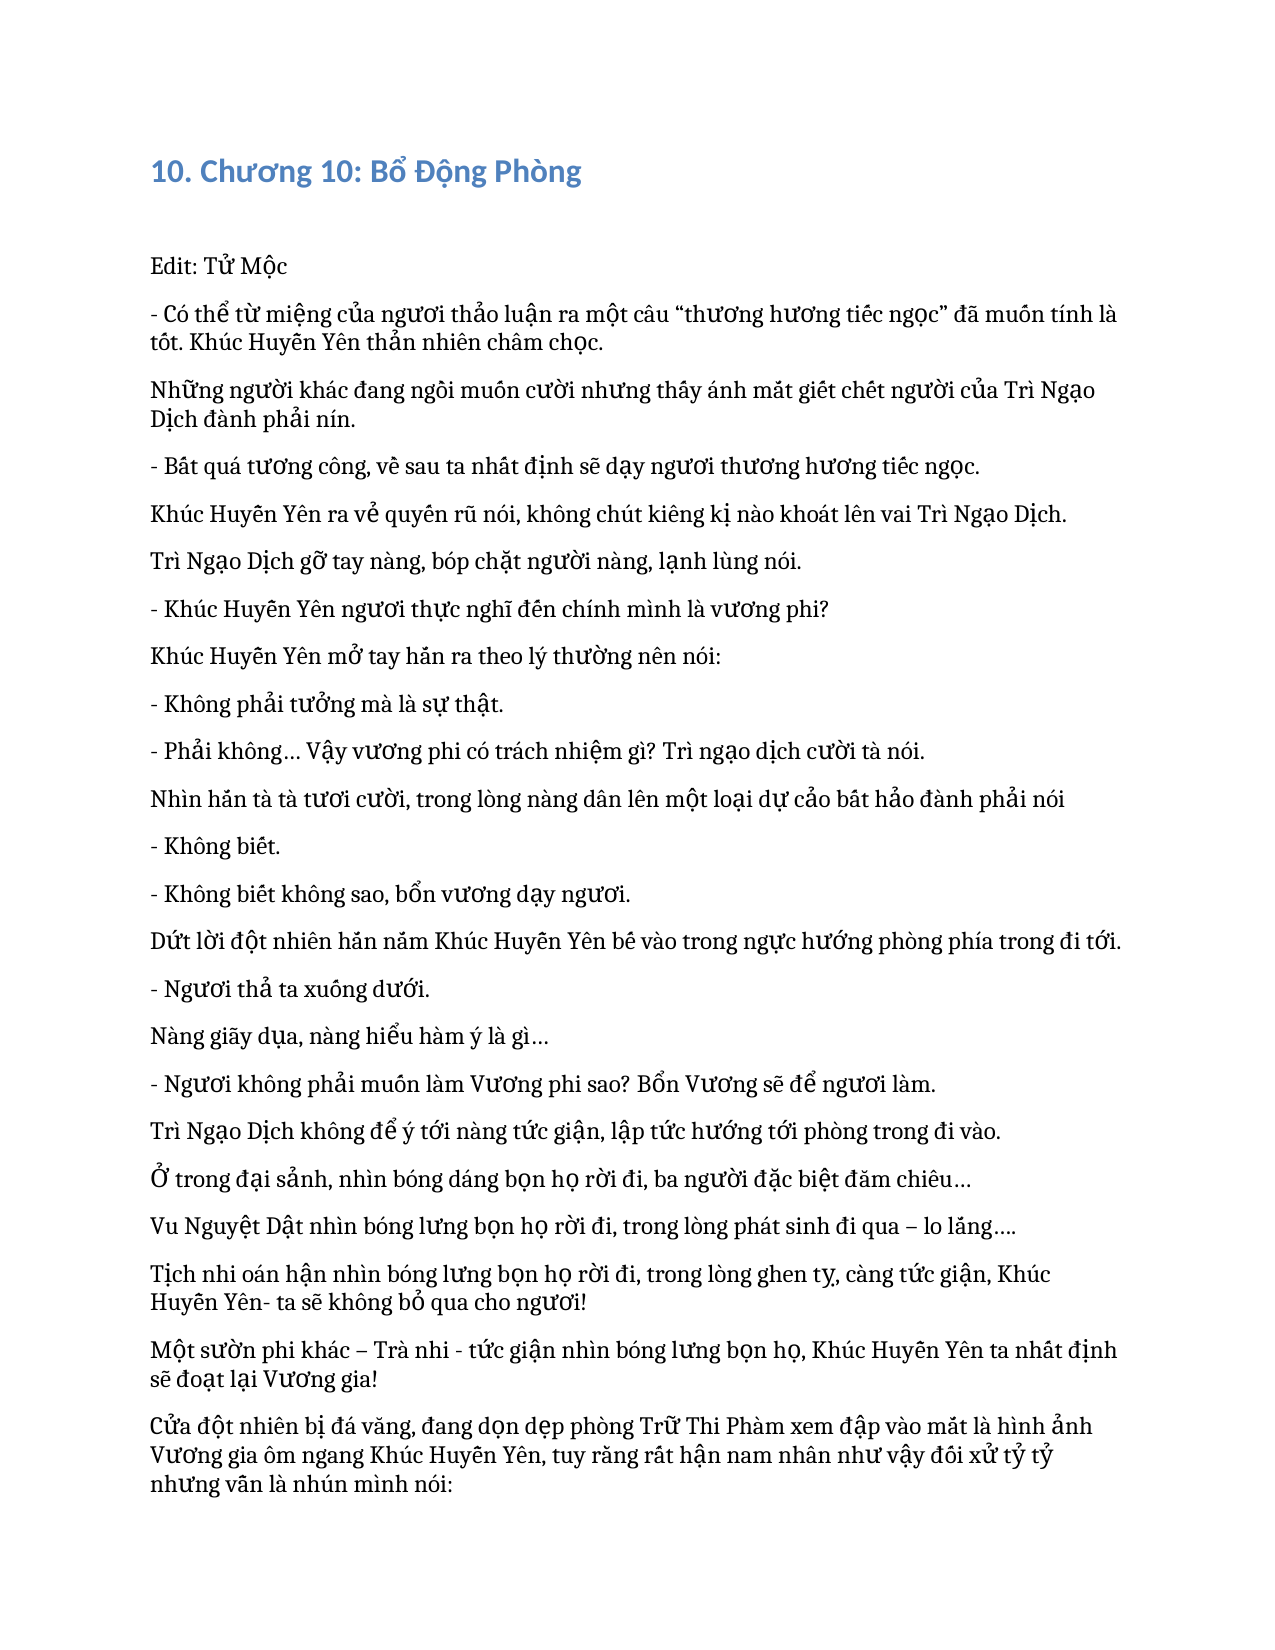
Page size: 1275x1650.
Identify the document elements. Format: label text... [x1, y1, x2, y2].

text Vu Nguyệt Dật nhìn bóng lưng bọn họ rời đi, trong lòng phát sinh đi qua – lo lắng…. [150, 1212, 1125, 1241]
text - Không biết. [150, 832, 1125, 861]
text Tịch nhi oán hận nhìn bóng lưng bọn họ rời đi, trong lòng ghen tỵ, càng tức giận, Khúc Huyễn Yên- ta sẽ không bỏ qua cho ngươi! [150, 1259, 1125, 1317]
text - Phải không… Vậy vương phi có trách nhiệm gì? Trì ngạo dịch cười tà nói. [150, 737, 1125, 766]
text - Ngươi không phải muốn làm Vương phi sao? Bổn Vương sẽ để ngươi làm. [150, 1069, 1125, 1098]
text Khúc Huyễn Yên mở tay hắn ra theo lý thường nên nói: [150, 642, 1125, 671]
text Ở trong đại sảnh, nhìn bóng dáng bọn họ rời đi, ba người đặc biệt đăm chiêu… [150, 1164, 1125, 1193]
text Nhìn hắn tà tà tươi cười, trong lòng nàng dân lên một loại dự cảo bất hảo đành phải nói [150, 784, 1125, 813]
text - Có thể từ miệng của ngươi thảo luận ra một câu “thương hương tiếc ngọc” đã muốn tính là tốt. Khúc Huyễn Yên thản nhiên châm chọc. [150, 299, 1125, 357]
text - Không phải tưởng mà là sự thật. [150, 689, 1125, 718]
text Những người khác đang ngồi muốn cười nhưng thấy ánh mắt giết chết người của Trì Ngạo Dịch đành phải nín. [150, 376, 1125, 433]
text - Khúc Huyễn Yên ngươi thực nghĩ đến chính mình là vương phi? [150, 594, 1125, 623]
text Trì Ngạo Dịch gỡ tay nàng, bóp chặt người nàng, lạnh lùng nói. [150, 547, 1125, 576]
text Trì Ngạo Dịch không để ý tới nàng tức giận, lập tức hướng tới phòng trong đi vào. [150, 1117, 1125, 1146]
text Khúc Huyễn Yên ra vẻ quyến rũ nói, không chút kiêng kị nào khoát lên vai Trì Ngạo Dịch. [150, 499, 1125, 528]
text - Ngươi thả ta xuống dưới. [150, 974, 1125, 1003]
text - Bất quá tương công, về sau ta nhất định sẽ dạy ngươi thương hương tiếc ngọc. [150, 452, 1125, 481]
text - Không biết không sao, bổn vương dạy ngươi. [150, 879, 1125, 908]
subtitle 10. Chương 10: Bổ Động Phòng [150, 150, 1125, 191]
text Dứt lời đột nhiên hắn nắm Khúc Huyễn Yên bế vào trong ngực hướng phòng phía trong đi tới. [150, 927, 1125, 956]
text Cửa đột nhiên bị đá văng, đang dọn dẹp phòng Trữ Thi Phàm xem đập vào mắt là hình ảnh Vương gia ôm ngang Khúc Huyễn Yên, tuy rằng rất hận nam nhân như vậy đối xử tỷ tỷ nhưng vẫn là nhún mình nói: [150, 1412, 1125, 1498]
text Edit: Tử Mộc [150, 194, 1125, 281]
text Nàng giãy dụa, nàng hiểu hàm ý là gì… [150, 1022, 1125, 1051]
text Một sườn phi khác – Trà nhi - tức giận nhìn bóng lưng bọn họ, Khúc Huyễn Yên ta nhất định sẽ đoạt lại Vương gia! [150, 1336, 1125, 1393]
